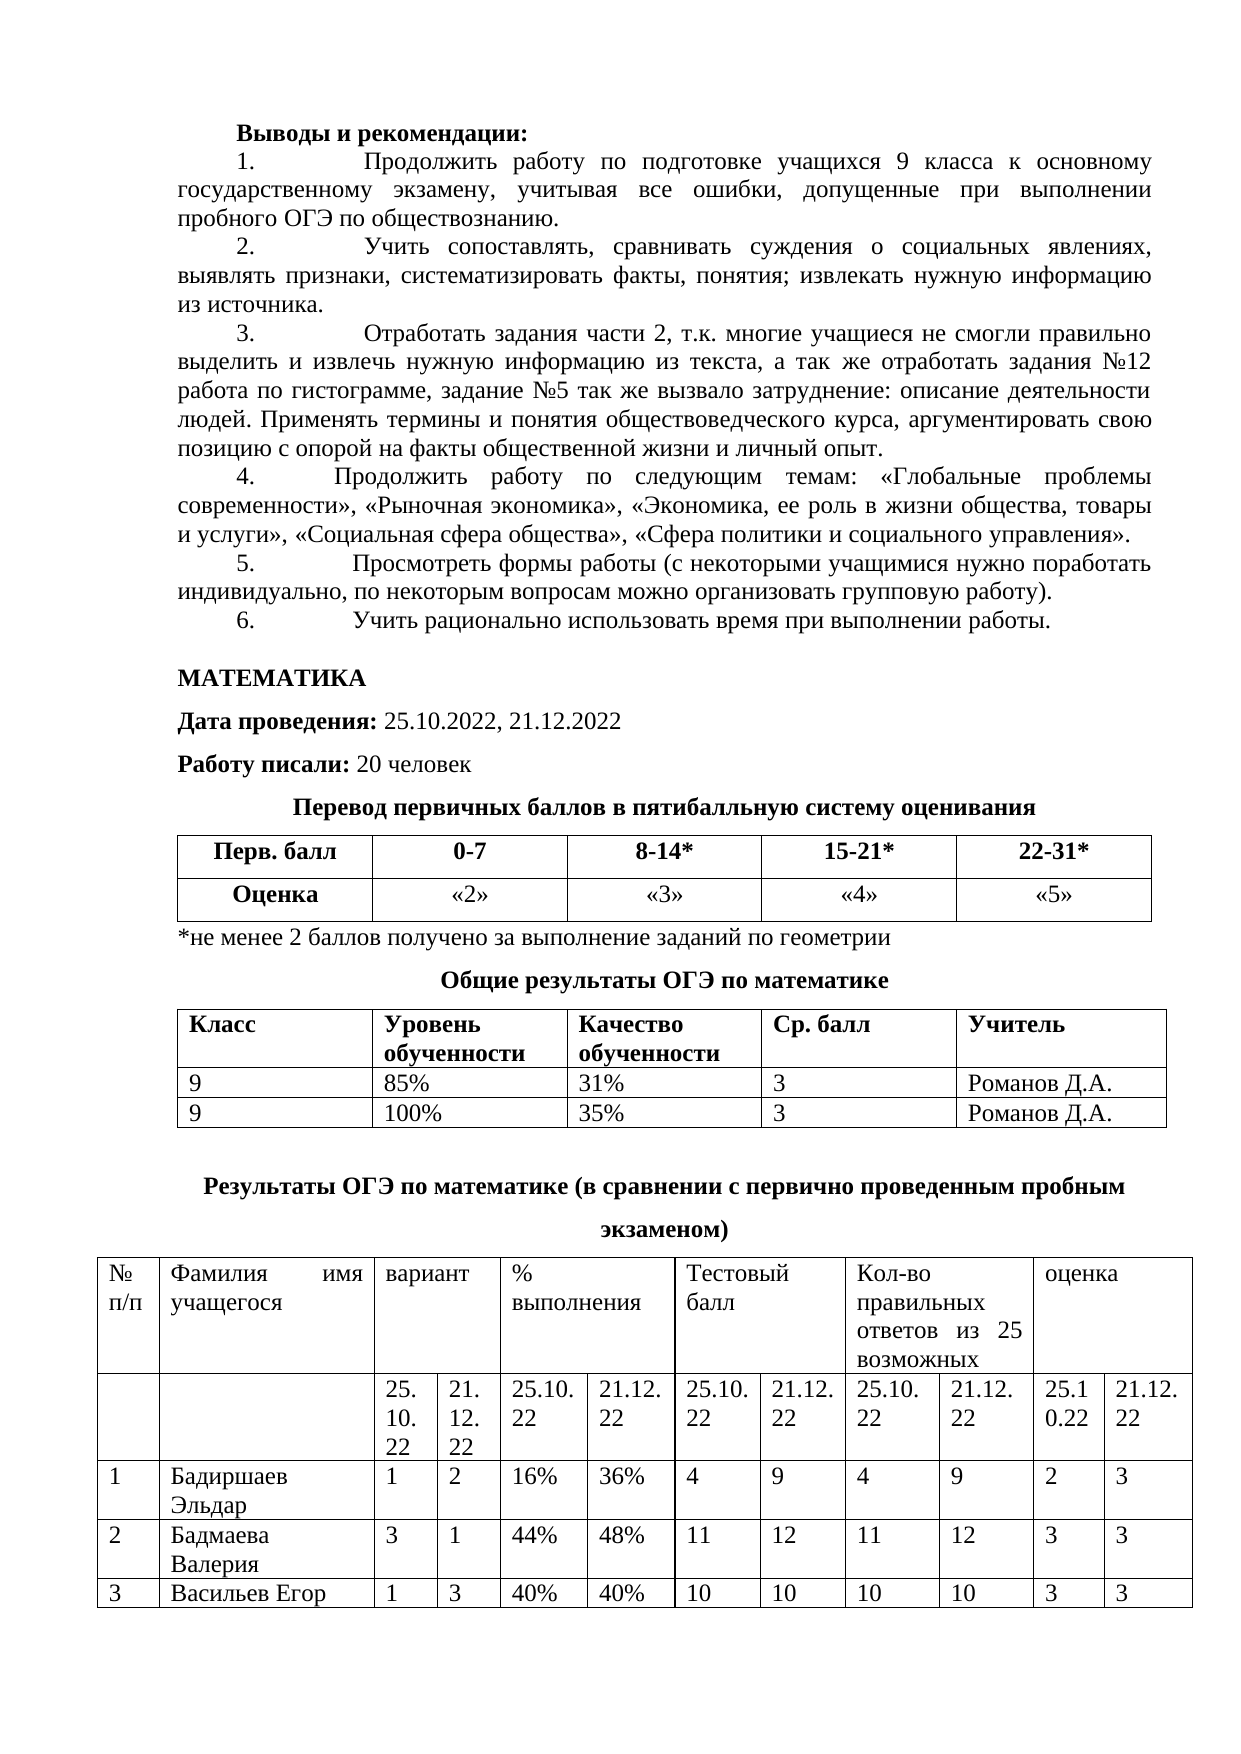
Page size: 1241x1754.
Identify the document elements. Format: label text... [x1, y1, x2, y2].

table_cell 36% [588, 1461, 674, 1519]
table_cell Романов Д.А. [957, 1068, 1166, 1097]
list Продолжить работу по подготовке учащихся 9 класса к основному государственному экзамену, учитывая все ошибки, допущенные при выполнении пробного ОГЭ по обществознанию. [177, 147, 1152, 231]
table_cell [160, 1374, 374, 1460]
table_cell 85% [373, 1068, 567, 1097]
table_cell 10 [761, 1579, 845, 1607]
table_cell 4 [846, 1461, 939, 1519]
list Продолжить работу по следующим темам: «Глобальные проблемы современности», «Рыночная экономика», «Экономика, ее роль в жизни общества, товары и услуги», «Социальная сфера общества», «Сфера политики и социального управления». [177, 461, 1152, 548]
table_cell [98, 1374, 159, 1460]
table_cell 9 [940, 1461, 1033, 1519]
table_cell 48% [588, 1520, 674, 1577]
table_cell 3 [98, 1579, 159, 1607]
table_cell 3 [438, 1579, 500, 1607]
table_cell 100% [373, 1098, 567, 1127]
table_cell 11 [846, 1520, 939, 1577]
table_cell «4» [762, 879, 956, 921]
table_cell 9 [761, 1461, 845, 1519]
table_header % выполнения [501, 1258, 674, 1373]
table_header вариант [375, 1258, 500, 1373]
table_header оценка [1034, 1258, 1192, 1373]
table_cell Оценка [178, 879, 372, 921]
table_cell «2» [373, 879, 567, 921]
list Учить сопоставлять, сравнивать суждения о социальных явлениях, выявлять признаки, систематизировать факты, понятия; извлекать нужную информацию из источника. [177, 231, 1152, 318]
text Работу писали: 20 человек [177, 749, 1152, 778]
table_cell Романов Д.А. [957, 1098, 1166, 1127]
table_header Перв. балл [178, 836, 372, 878]
table_cell 25.10.22 [501, 1374, 587, 1460]
table_cell 21.12.22 [438, 1374, 500, 1460]
text Результаты ОГЭ по математике (в сравнении с первично проведенным пробным экзаменом) [177, 1171, 1152, 1243]
table_cell Бадмаева Валерия [160, 1520, 374, 1577]
table_cell 40% [588, 1579, 674, 1607]
table_cell 25.10.22 [846, 1374, 939, 1460]
table_cell 3 [1105, 1461, 1192, 1519]
table_cell 25.10.22 [676, 1374, 760, 1460]
table_header Уровень обученности [373, 1010, 567, 1067]
table_cell 9 [178, 1068, 372, 1097]
table_cell 16% [501, 1461, 587, 1519]
table_cell 4 [676, 1461, 760, 1519]
table_cell 3 [762, 1068, 956, 1097]
table_cell 25.10.22 [375, 1374, 437, 1460]
table_cell 3 [1034, 1579, 1104, 1607]
list *не менее 2 баллов получено за выполнение заданий по геометрии [177, 922, 1152, 951]
list Учить рационально использовать время при выполнении работы. [177, 605, 1152, 634]
table_cell 21.12.22 [940, 1374, 1033, 1460]
table_cell 25.10.22 [1034, 1374, 1104, 1460]
table_cell 1 [438, 1520, 500, 1577]
table_cell 21.12.22 [761, 1374, 845, 1460]
table_header Кол-во правильных ответов из 25 возможных [846, 1258, 1033, 1373]
table_cell 3 [762, 1098, 956, 1127]
list Отработать задания части 2, т.к. многие учащиеся не смогли правильно выделить и извлечь нужную информацию из текста, а так же отработать задания №12 работа по гистограмме, задание №5 так же вызвало затруднение: описание деятельности людей. Применять термины и понятия обществоведческого курса, аргументировать свою позицию с опорой на факты общественной жизни и личный опыт. [177, 318, 1152, 461]
table_header 0-7 [373, 836, 567, 878]
text Перевод первичных баллов в пятибалльную систему оценивания [177, 792, 1152, 821]
table_cell 2 [98, 1520, 159, 1577]
table_cell «5» [957, 879, 1151, 921]
table_cell 35% [568, 1098, 761, 1127]
table_cell 11 [676, 1520, 760, 1577]
text Дата проведения: 25.10.2022, 21.12.2022 [177, 706, 1152, 735]
table_cell 2 [438, 1461, 500, 1519]
table_cell 31% [568, 1068, 761, 1097]
table_header Фамилия имя учащегося [160, 1258, 374, 1373]
table_cell 44% [501, 1520, 587, 1577]
table_cell Бадиршаев Эльдар [160, 1461, 374, 1519]
text МАТЕМАТИКА [177, 663, 1152, 692]
list Просмотреть формы работы (с некоторыми учащимися нужно поработать индивидуально, по некоторым вопросам можно организовать групповую работу). [177, 548, 1152, 605]
table_cell 3 [375, 1520, 437, 1577]
text Выводы и рекомендации: [177, 118, 1152, 147]
table_header 22-31* [957, 836, 1151, 878]
table_cell «3» [568, 879, 761, 921]
table_header Тестовый балл [676, 1258, 845, 1373]
table_cell 12 [940, 1520, 1033, 1577]
text Общие результаты ОГЭ по математике [177, 965, 1152, 994]
table_cell 40% [501, 1579, 587, 1607]
table_header № п/п [98, 1258, 159, 1373]
table_cell 10 [676, 1579, 760, 1607]
table_header Класс [178, 1010, 372, 1067]
table_cell 1 [98, 1461, 159, 1519]
table_cell 1 [375, 1579, 437, 1607]
table_cell 3 [1105, 1520, 1192, 1577]
table_cell 3 [1034, 1520, 1104, 1577]
table_header Качество обученности [568, 1010, 761, 1067]
table_header Ср. балл [762, 1010, 956, 1067]
table_cell 10 [846, 1579, 939, 1607]
table_cell 21.12.22 [588, 1374, 674, 1460]
table_cell Васильев Егор [160, 1579, 374, 1607]
table_cell 1 [375, 1461, 437, 1519]
table_cell 10 [940, 1579, 1033, 1607]
table_cell 21.12.22 [1105, 1374, 1192, 1460]
table_cell 12 [761, 1520, 845, 1577]
table_cell 3 [1105, 1579, 1192, 1607]
table_cell 2 [1034, 1461, 1104, 1519]
table_header 8-14* [568, 836, 761, 878]
table_cell 9 [178, 1098, 372, 1127]
table_header Учитель [957, 1010, 1166, 1067]
table_header 15-21* [762, 836, 956, 878]
